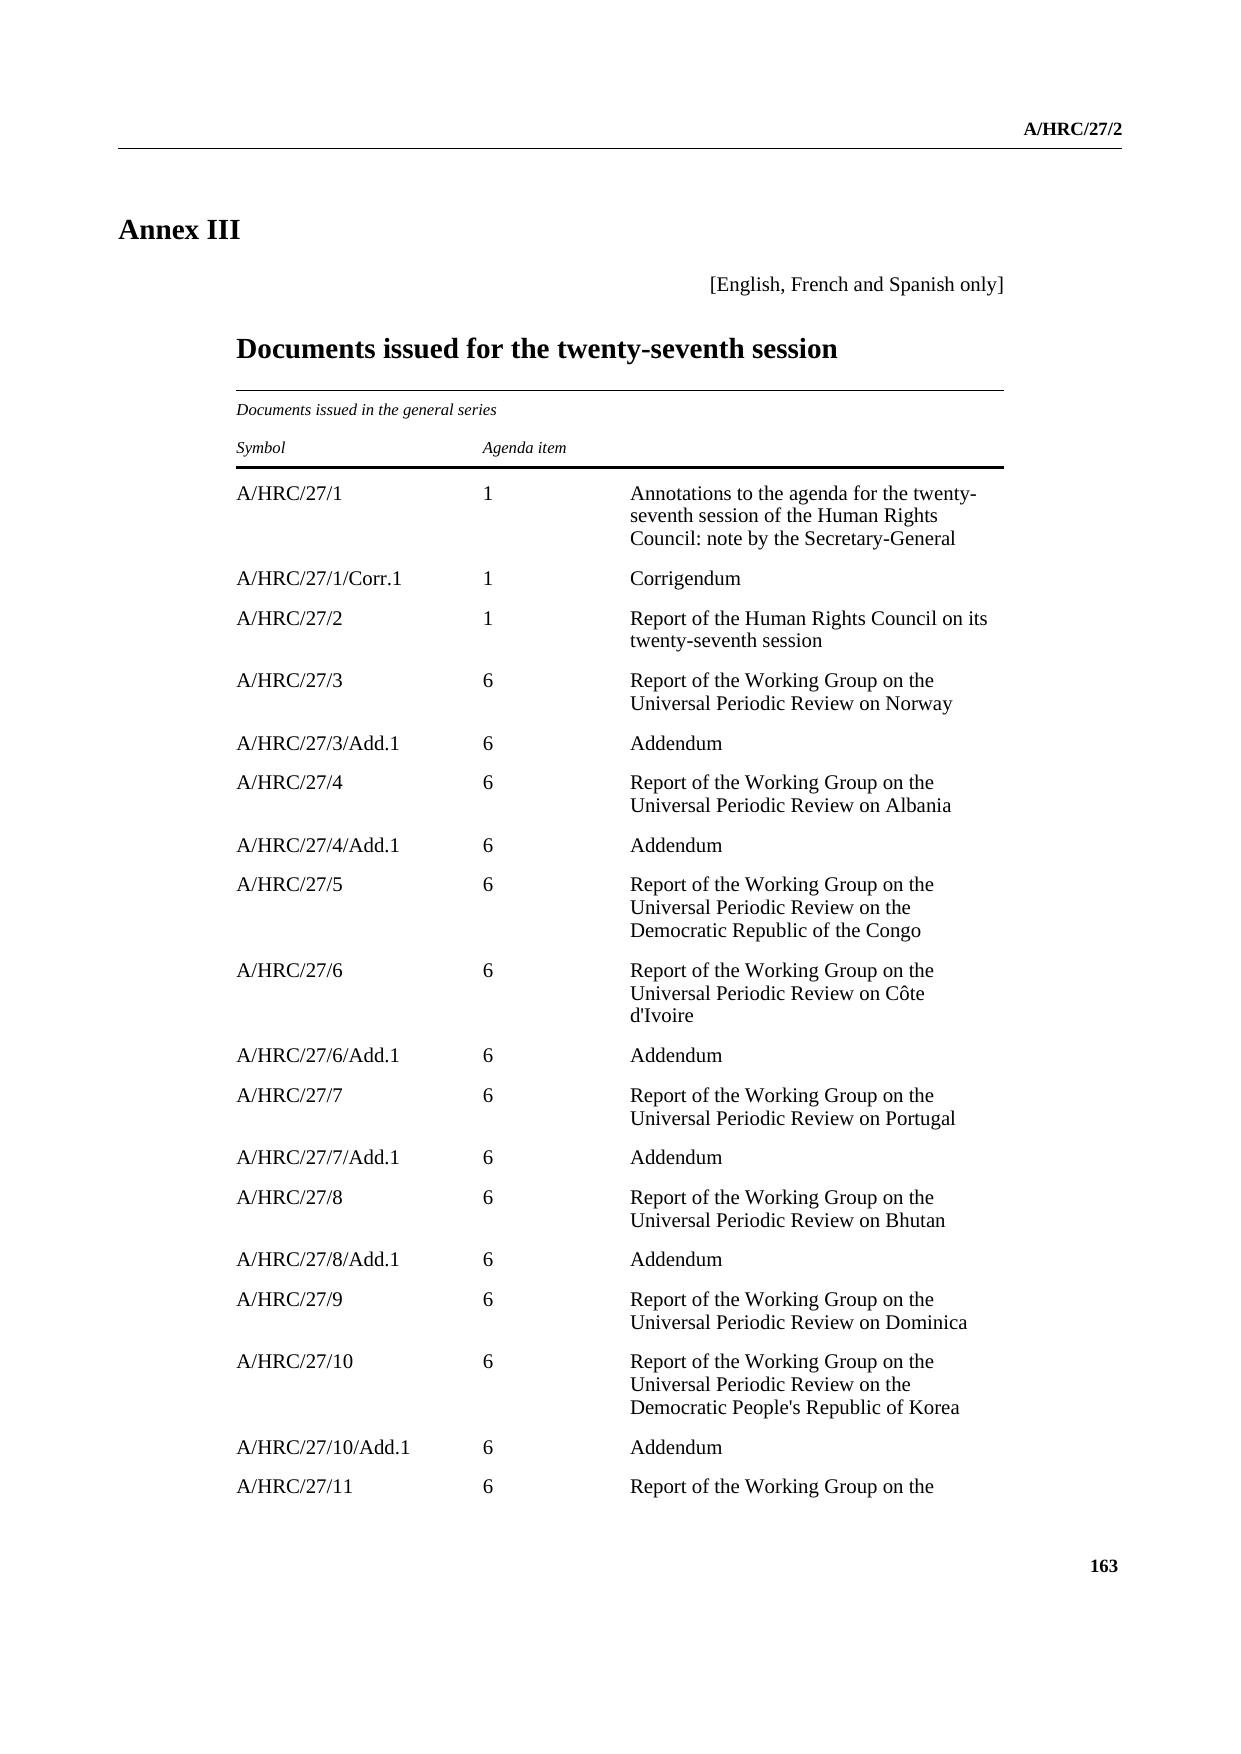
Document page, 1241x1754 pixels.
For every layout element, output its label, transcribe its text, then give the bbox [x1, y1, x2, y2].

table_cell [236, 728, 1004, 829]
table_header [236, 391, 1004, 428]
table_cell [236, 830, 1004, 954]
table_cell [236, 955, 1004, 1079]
text Documents issued for the twenty-seventh session [118, 333, 1004, 365]
text [English, French and Spanish only] [236, 271, 1004, 296]
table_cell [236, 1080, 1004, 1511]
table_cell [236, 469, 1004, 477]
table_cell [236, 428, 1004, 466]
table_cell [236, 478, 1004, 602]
text Annex III [118, 215, 1004, 246]
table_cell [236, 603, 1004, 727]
